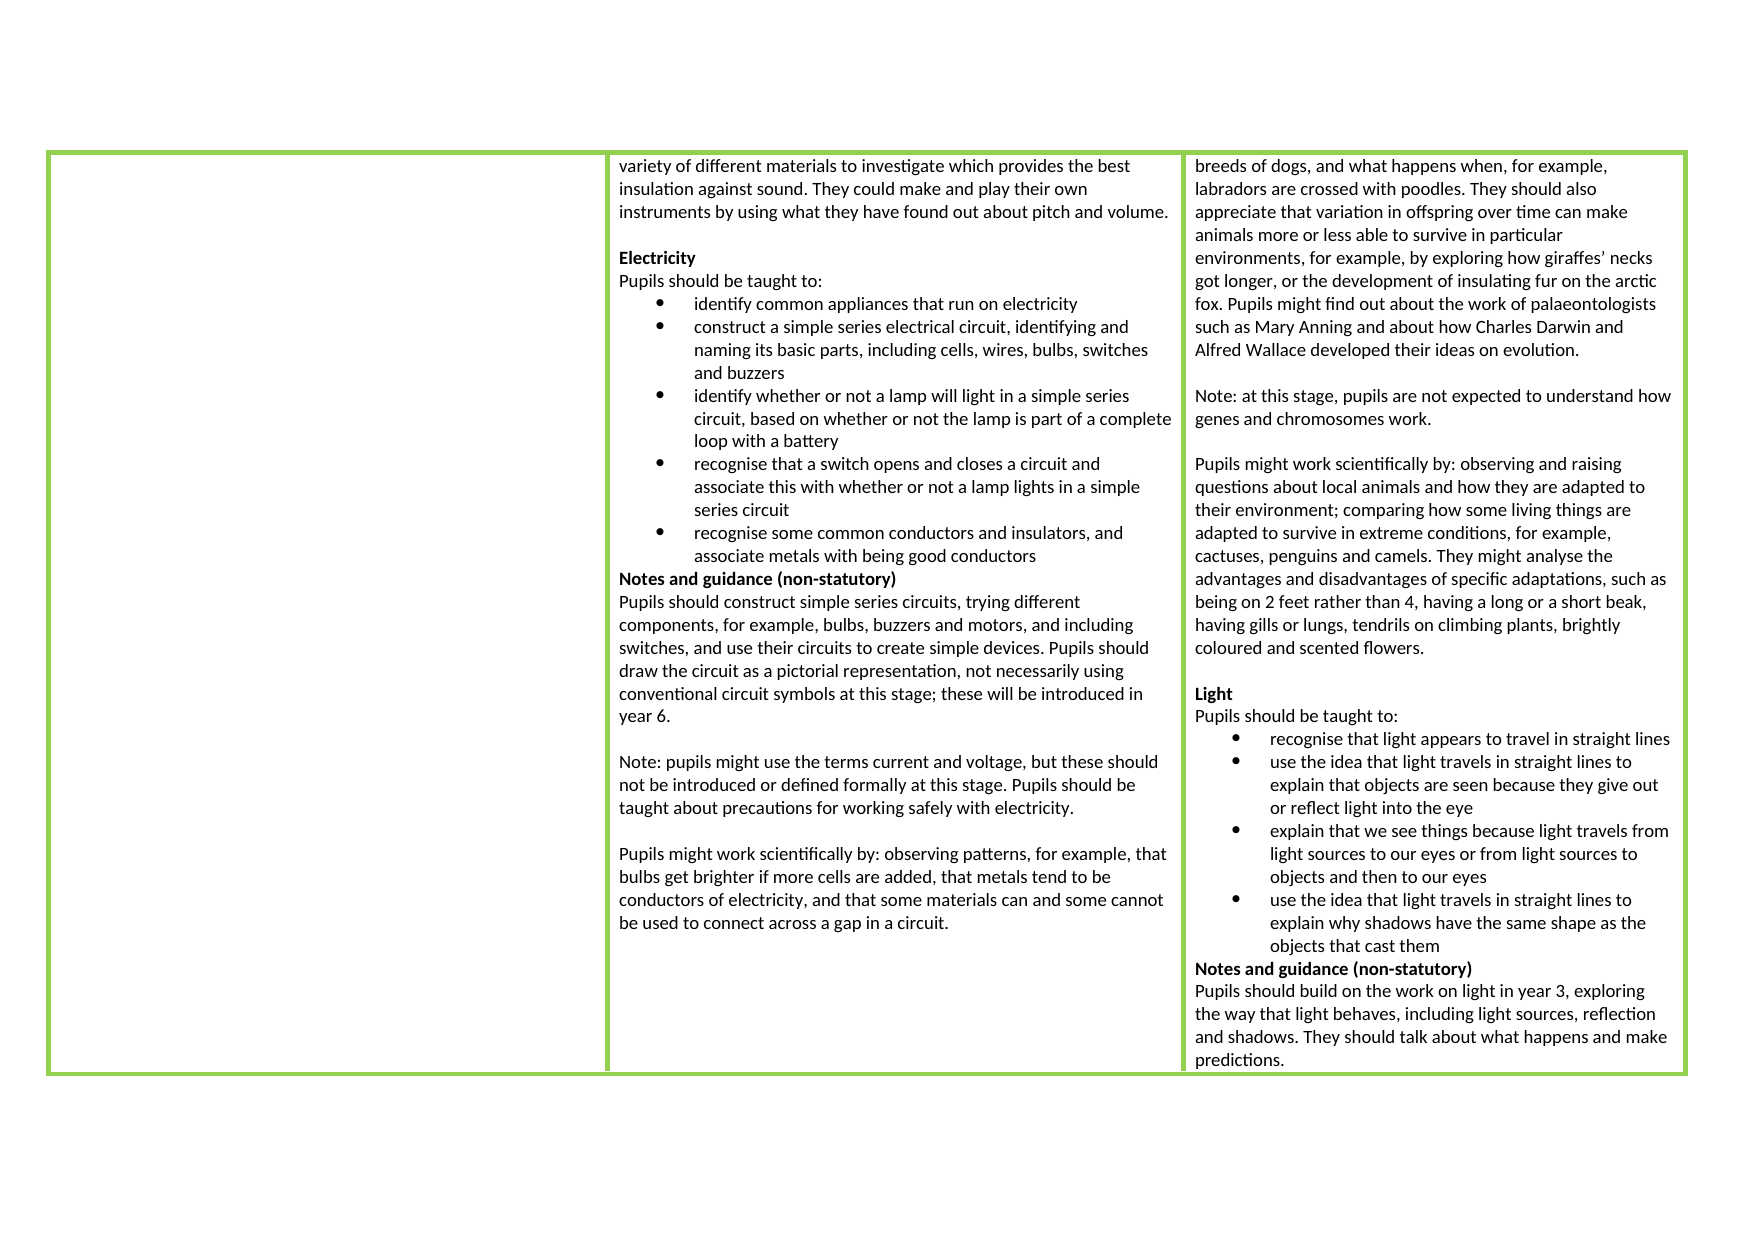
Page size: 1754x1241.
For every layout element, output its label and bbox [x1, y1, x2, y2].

table_cell [1186, 155, 1683, 1071]
table_cell [51, 155, 605, 1071]
table_cell [610, 155, 1181, 1071]
